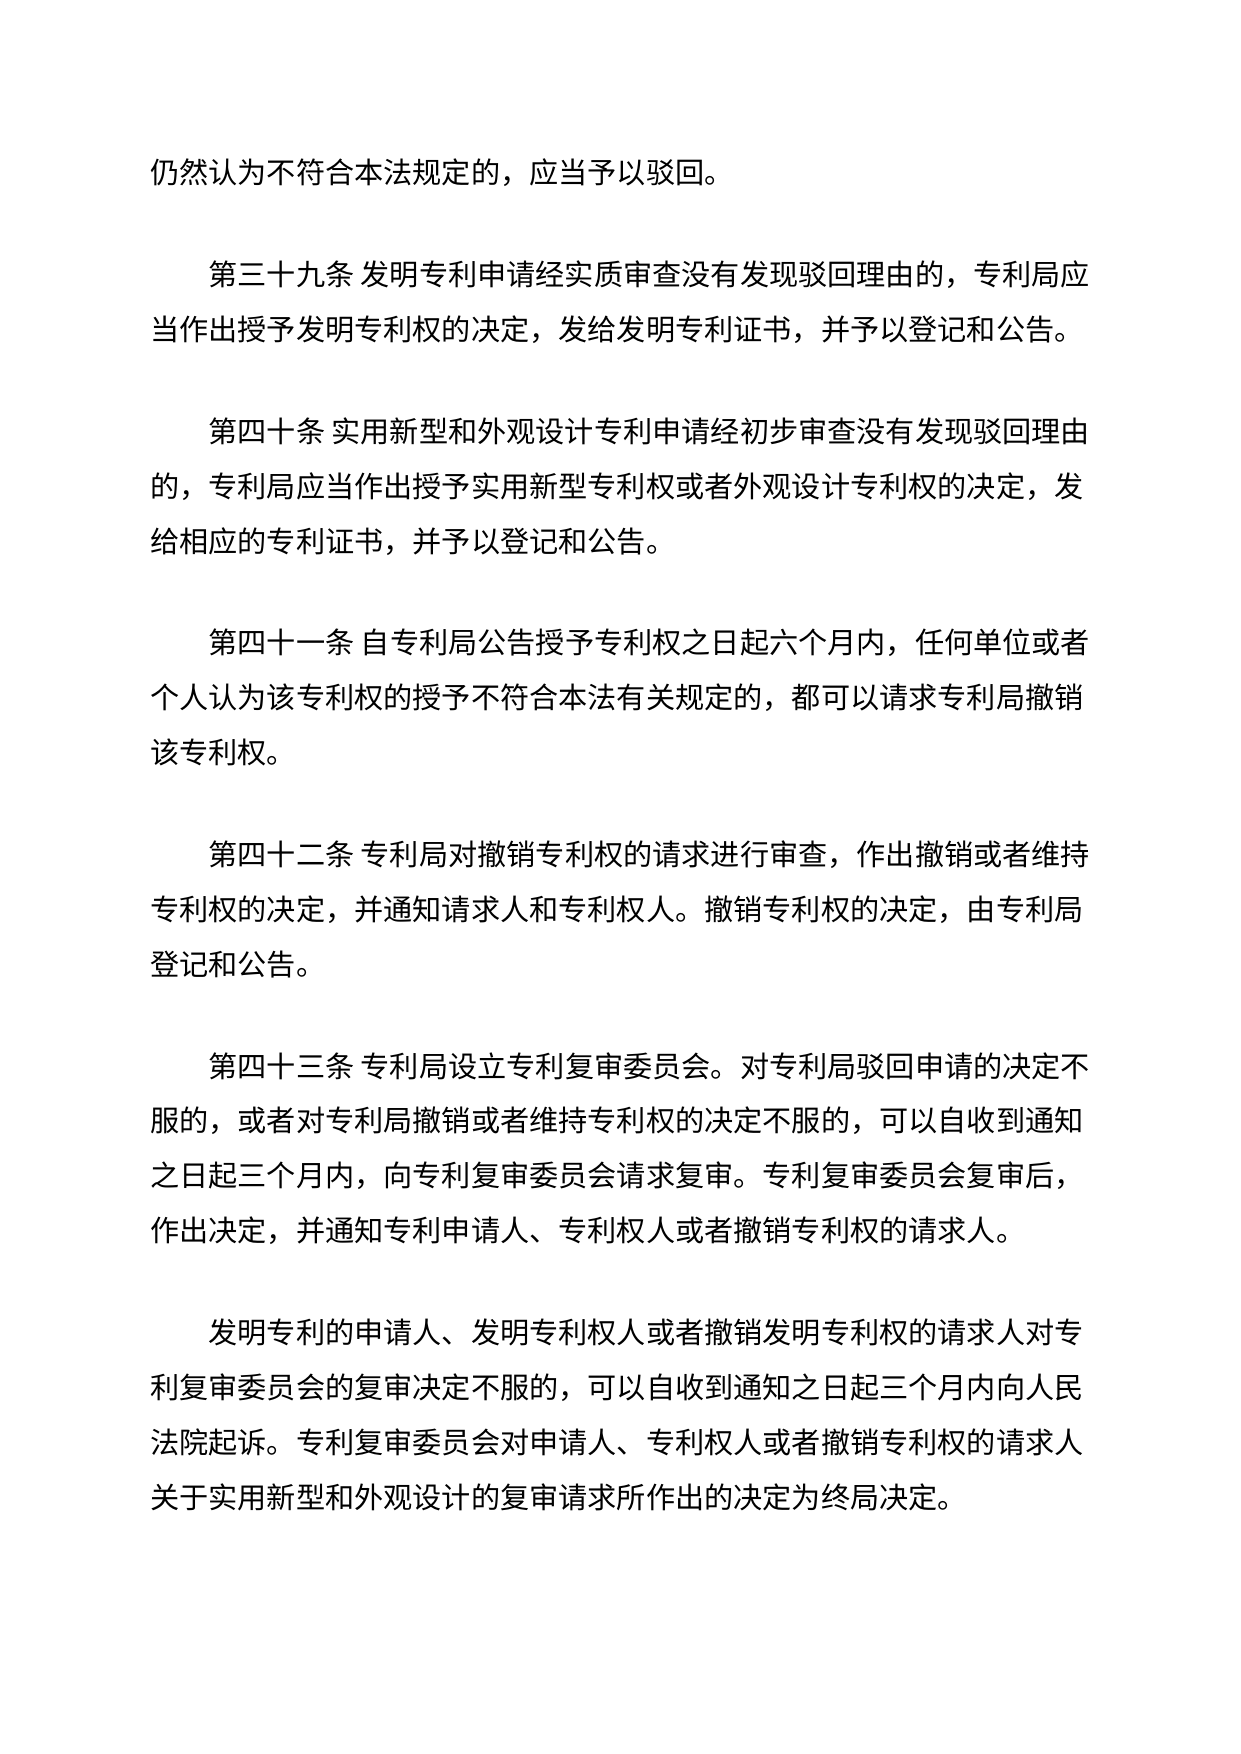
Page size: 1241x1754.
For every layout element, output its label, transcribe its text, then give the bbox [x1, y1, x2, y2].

text 第四十条 实用新型和外观设计专利申请经初步审查没有发现驳回理由的，专利局应当作出授予实用新型专利权或者外观设计专利权的决定，发给相应的专利证书，并予以登记和公告。 [150, 408, 1090, 561]
text 发明专利的申请人、发明专利权人或者撤销发明专利权的请求人对专利复审委员会的复审决定不服的，可以自收到通知之日起三个月内向人民法院起诉。专利复审委员会对申请人、专利权人或者撤销专利权的请求人关于实用新型和外观设计的复审请求所作出的决定为终局决定。 [150, 1309, 1090, 1517]
text 第三十九条 发明专利申请经实质审查没有发现驳回理由的，专利局应当作出授予发明专利权的决定，发给发明专利证书，并予以登记和公告。 [150, 252, 1090, 349]
text 第四十三条 专利局设立专利复审委员会。对专利局驳回申请的决定不服的，或者对专利局撤销或者维持专利权的决定不服的，可以自收到通知之日起三个月内，向专利复审委员会请求复审。专利复审委员会复审后，作出决定，并通知专利申请人、专利权人或者撤销专利权的请求人。 [150, 1043, 1090, 1250]
text 第四十一条 自专利局公告授予专利权之日起六个月内，任何单位或者个人认为该专利权的授予不符合本法有关规定的，都可以请求专利局撤销该专利权。 [150, 620, 1090, 772]
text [150, 150, 1090, 192]
text 第四十二条 专利局对撤销专利权的请求进行审查，作出撤销或者维持专利权的决定，并通知请求人和专利权人。撤销专利权的决定，由专利局登记和公告。 [150, 832, 1090, 984]
